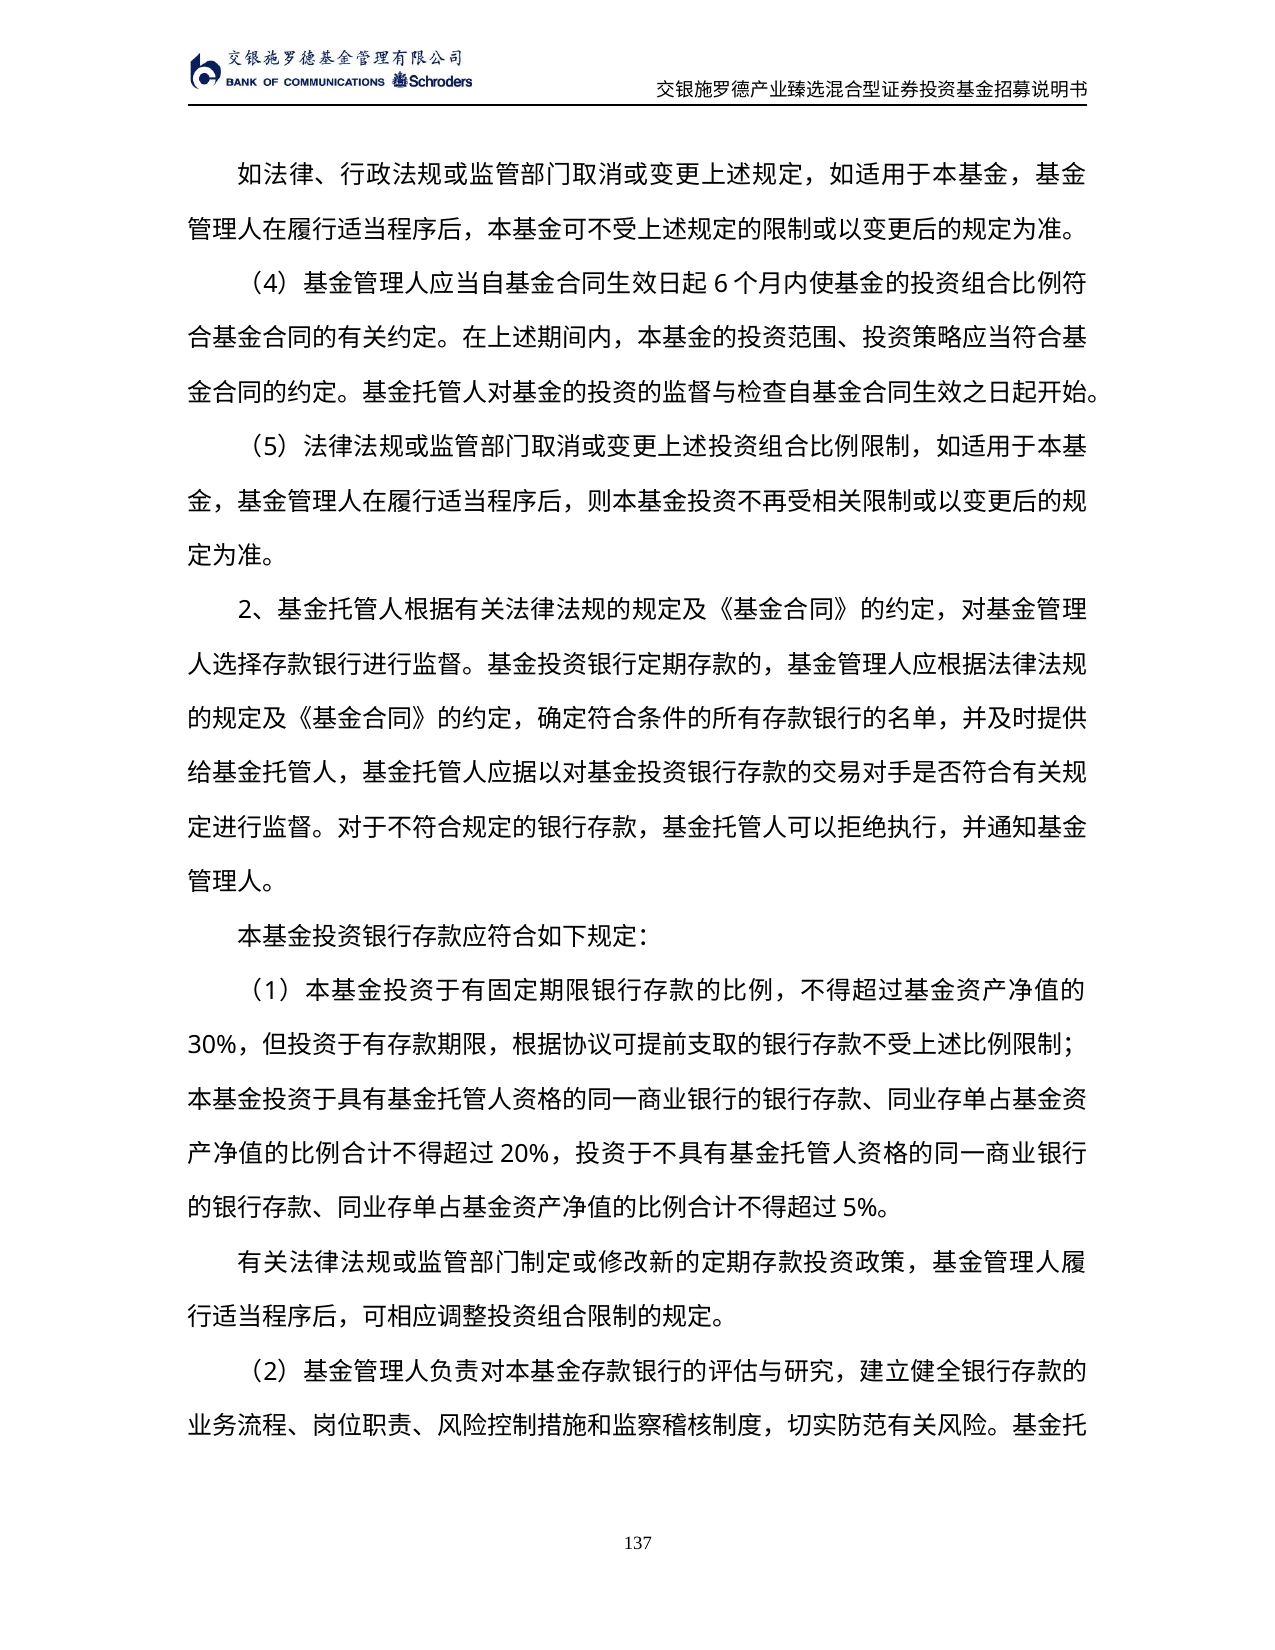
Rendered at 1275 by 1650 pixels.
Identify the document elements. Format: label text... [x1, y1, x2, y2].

text （4）基金管理人应当自基金合同生效日起6个月内使基金的投资组合比例符合基金合同的有关约定。在上述期间内，本基金的投资范围、投资策略应当符合基金合同的约定。基金托管人对基金的投资的监督与检查自基金合同生效之日起开始。 [187, 263, 1087, 408]
text （5）法律法规或监管部门取消或变更上述投资组合比例限制，如适用于本基金，基金管理人在履行适当程序后，则本基金投资不再受相关限制或以变更后的规定为准。 [187, 427, 1087, 572]
text 2、基金托管人根据有关法律法规的规定及《基金合同》的约定，对基金管理人选择存款银行进行监督。基金投资银行定期存款的，基金管理人应根据法律法规的规定及《基金合同》的约定，确定符合条件的所有存款银行的名单，并及时提供给基金托管人，基金托管人应据以对基金投资银行存款的交易对手是否符合有关规定进行监督。对于不符合规定的银行存款，基金托管人可以拒绝执行，并通知基金管理人。 [187, 590, 1087, 898]
text 如法律、行政法规或监管部门取消或变更上述规定，如适用于本基金，基金管理人在履行适当程序后，本基金可不受上述规定的限制或以变更后的规定为准。 [187, 155, 1087, 245]
text （1）本基金投资于有固定期限银行存款的比例，不得超过基金资产净值的30%，但投资于有存款期限，根据协议可提前支取的银行存款不受上述比例限制；本基金投资于具有基金托管人资格的同一商业银行的银行存款、同业存单占基金资产净值的比例合计不得超过20%，投资于不具有基金托管人资格的同一商业银行的银行存款、同业存单占基金资产净值的比例合计不得超过5%。 [187, 970, 1087, 1224]
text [187, 1351, 1087, 1442]
text 本基金投资银行存款应符合如下规定： [187, 916, 1087, 952]
text 有关法律法规或监管部门制定或修改新的定期存款投资政策，基金管理人履行适当程序后，可相应调整投资组合限制的规定。 [187, 1242, 1087, 1333]
picture [190, 50, 472, 89]
